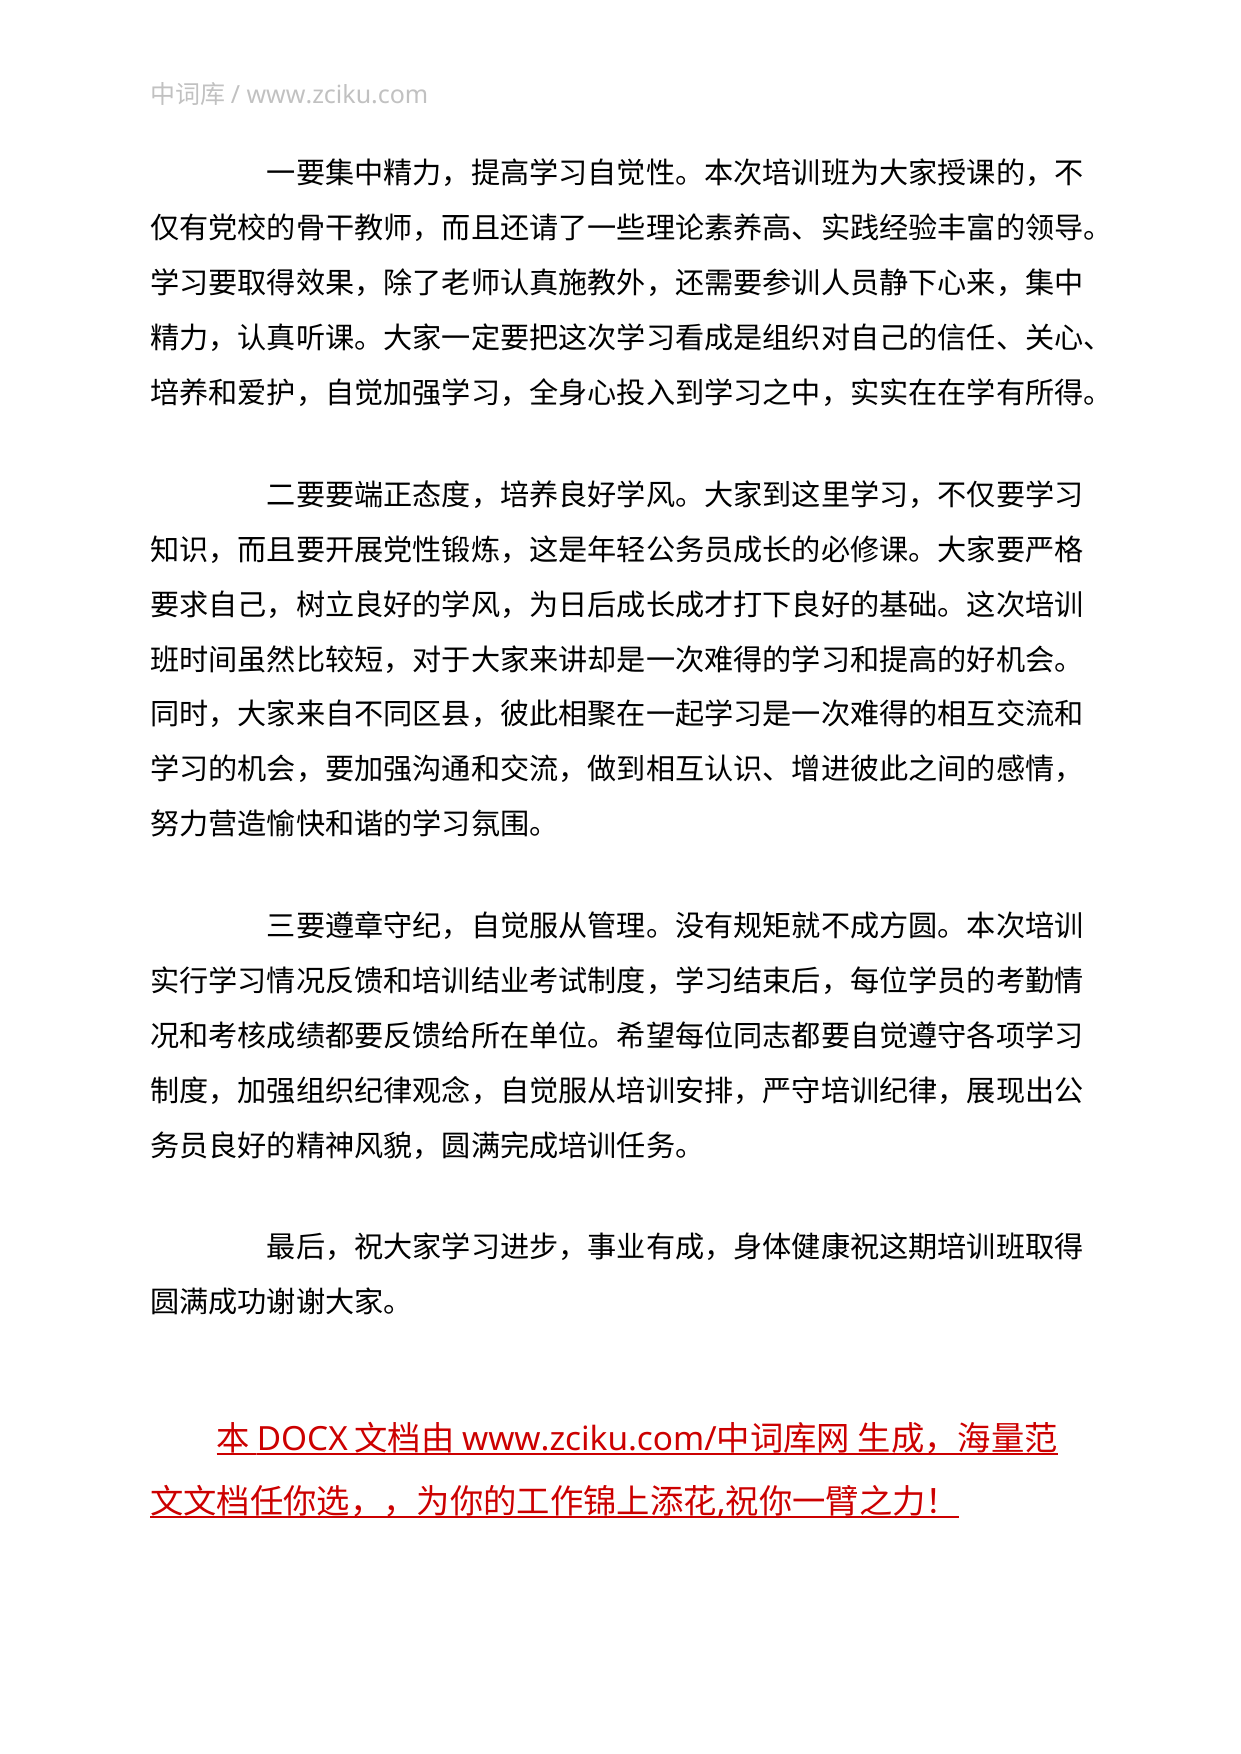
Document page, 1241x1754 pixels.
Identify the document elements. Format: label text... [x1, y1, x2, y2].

text 最后，祝大家学习进步，事业有成，身体健康祝这期培训班取得圆满成功谢谢大家。 [150, 1224, 1090, 1321]
text 二要要端正态度，培养良好学风。大家到这里学习，不仅要学习知识，而且要开展党性锻炼，这是年轻公务员成长的必修课。大家要严格要求自己，树立良好的学风，为日后成长成才打下良好的基础。这次培训班时间虽然比较短，对于大家来讲却是一次难得的学习和提高的好机会。同时，大家来自不同区县，彼此相聚在一起学习是一次难得的相互交流和学习的机会，要加强沟通和交流，做到相互认识、增进彼此之间的感情，努力营造愉快和谐的学习氛围。 [150, 471, 1090, 843]
text 一要集中精力，提高学习自觉性。本次培训班为大家授课的，不仅有党校的骨干教师，而且还请了一些理论素养高、实践经验丰富的领导。学习要取得效果，除了老师认真施教外，还需要参训人员静下心来，集中精力，认真听课。大家一定要把这次学习看成是组织对自己的信任、关心、培养和爱护，自觉加强学习，全身心投入到学习之中，实实在在学有所得。 [150, 150, 1090, 412]
text 三要遵章守纪，自觉服从管理。没有规矩就不成方圆。本次培训实行学习情况反馈和培训结业考试制度，学习结束后，每位学员的考勤情况和考核成绩都要反馈给所在单位。希望每位同志都要自觉遵守各项学习制度，加强组织纪律观念，自觉服从培训安排，严守培训纪律，展现出公务员良好的精神风貌，圆满完成培训任务。 [150, 902, 1090, 1164]
text 本DOCX文档由 www.zciku.com/中词库网 生成，海量范文文档任你选，，为你的工作锦上添花,祝你一臂之力！ [150, 1412, 1090, 1523]
